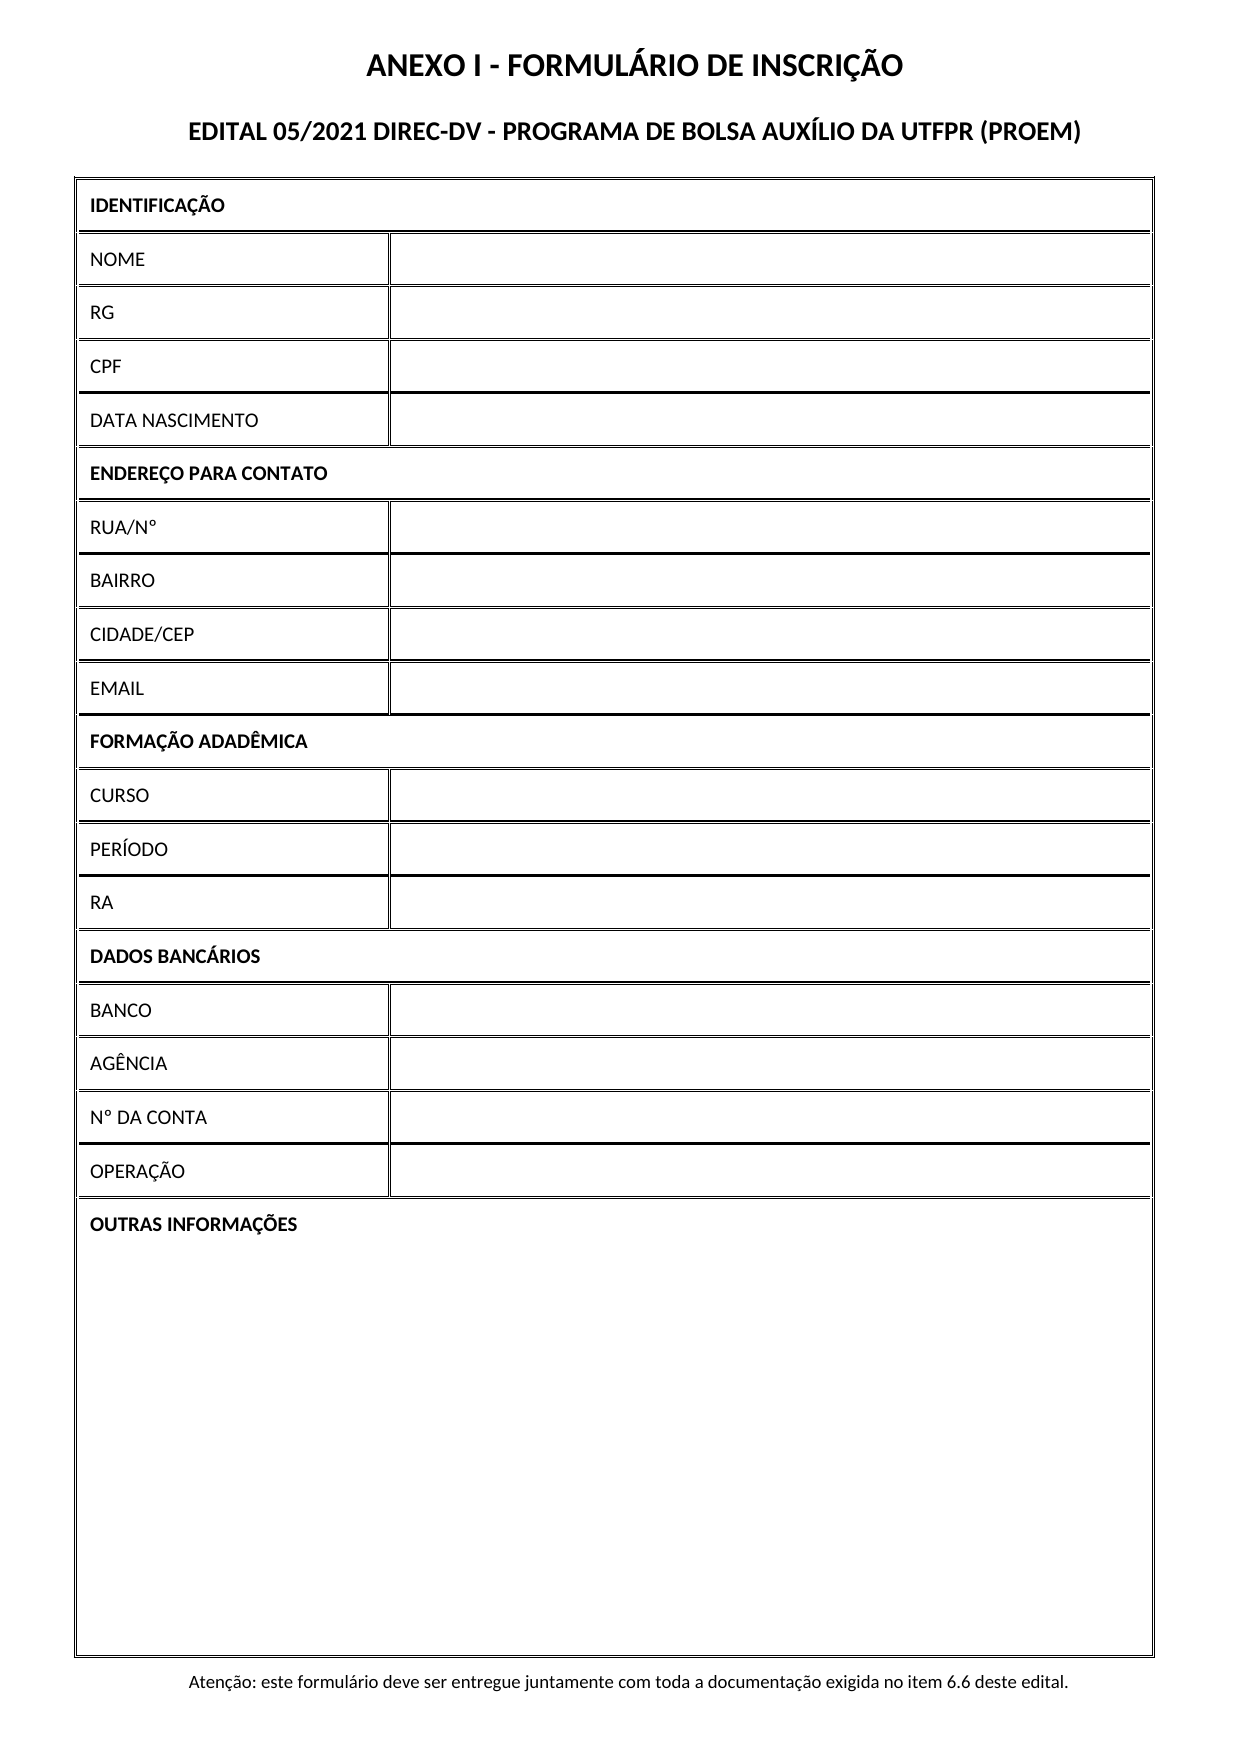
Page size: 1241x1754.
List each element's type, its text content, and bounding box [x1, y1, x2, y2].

table_cell [391, 498, 1152, 552]
table_cell [391, 981, 1152, 1035]
table_cell OUTRAS INFORMAÇÕES [75, 1196, 1153, 1655]
table_cell [390, 284, 1153, 337]
table_cell [391, 230, 1152, 284]
table_cell [391, 552, 1152, 606]
table_cell ENDEREÇO PARA CONTATO [75, 445, 1153, 498]
table_cell RUA/Nº [77, 498, 388, 552]
table_cell Nº DA CONTA [77, 1089, 388, 1142]
table_cell [391, 659, 1152, 713]
text EDITAL 05/2021 DIREC-DV - PROGRAMA DE BOLSA AUXÍLIO DA UTFPR (PROEM) [177, 114, 1093, 147]
table_cell DATA NASCIMENTO [77, 391, 388, 445]
text Atenção: este formulário deve ser entregue juntamente com toda a documentação exigida no item 6.6 deste edital. [177, 1670, 1080, 1693]
table_cell [391, 1089, 1152, 1142]
table_cell CIDADE/CEP [75, 606, 390, 659]
table_cell [391, 338, 1152, 391]
table_cell [391, 1142, 1152, 1196]
table_cell DADOS BANCÁRIOS [77, 928, 1152, 981]
table_cell PERÍODO [77, 820, 388, 874]
table_cell CPF [77, 338, 388, 391]
table_cell AGÊNCIA [75, 1035, 390, 1088]
table_cell OPERAÇÃO [77, 1142, 388, 1196]
table_header IDENTIFICAÇÃO [77, 180, 1152, 230]
table_cell RA [77, 874, 388, 927]
table_cell BAIRRO [77, 552, 388, 606]
table_cell [390, 1035, 1153, 1088]
table_cell [391, 820, 1152, 874]
table_cell BANCO [77, 981, 388, 1035]
table_cell [391, 874, 1152, 927]
table_cell [390, 767, 1153, 820]
table_cell FORMAÇÃO ADADÊMICA [75, 713, 1153, 767]
table_cell [390, 606, 1153, 659]
table_cell [391, 391, 1152, 445]
table_cell NOME [77, 230, 388, 284]
text ANEXO I - FORMULÁRIO DE INSCRIÇÃO [177, 44, 1093, 85]
table_cell CURSO [75, 767, 390, 820]
table_cell RG [75, 284, 390, 337]
table_cell EMAIL [77, 659, 388, 713]
